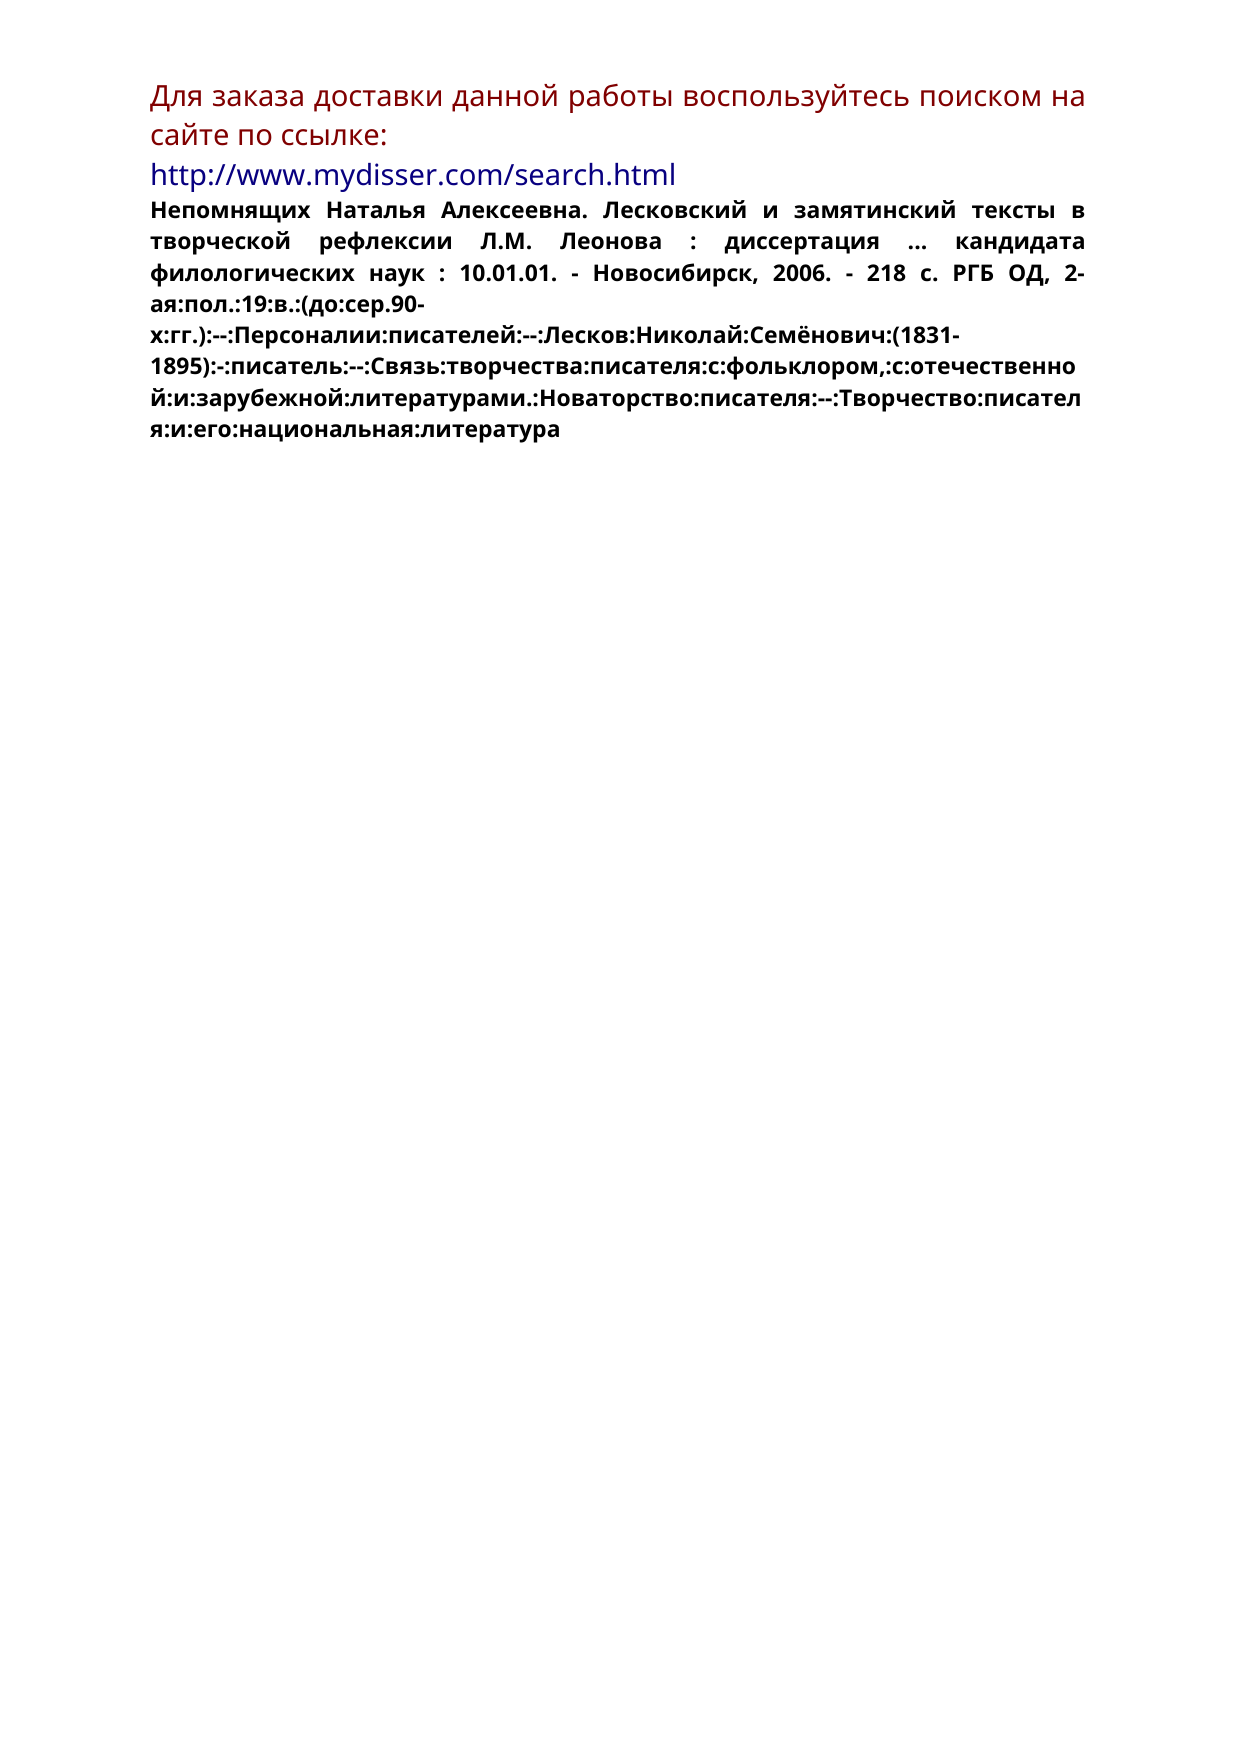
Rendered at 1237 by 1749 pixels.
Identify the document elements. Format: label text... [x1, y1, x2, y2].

text Непомнящих Наталья Алексеевна. Лесковский и замятинский тексты в творческой рефлексии Л.М. Леонова : диссертация ... кандидата филологических наук : 10.01.01. - Новосибирск, 2006. - 218 с. РГБ ОД, 2-ая:пол.:19:в.:(до:сер.90-х:гг.):--:Персоналии:писателей:--:Лесков:Николай:Семёнович:(1831-1895):-:писатель:--:Связь:творчества:писателя:с:фольклором,:с:отечественной:и:зарубежной:литературами.:Новаторство:писателя:--:Творчество:писателя:и:его:национальная:литература [150, 194, 1086, 444]
